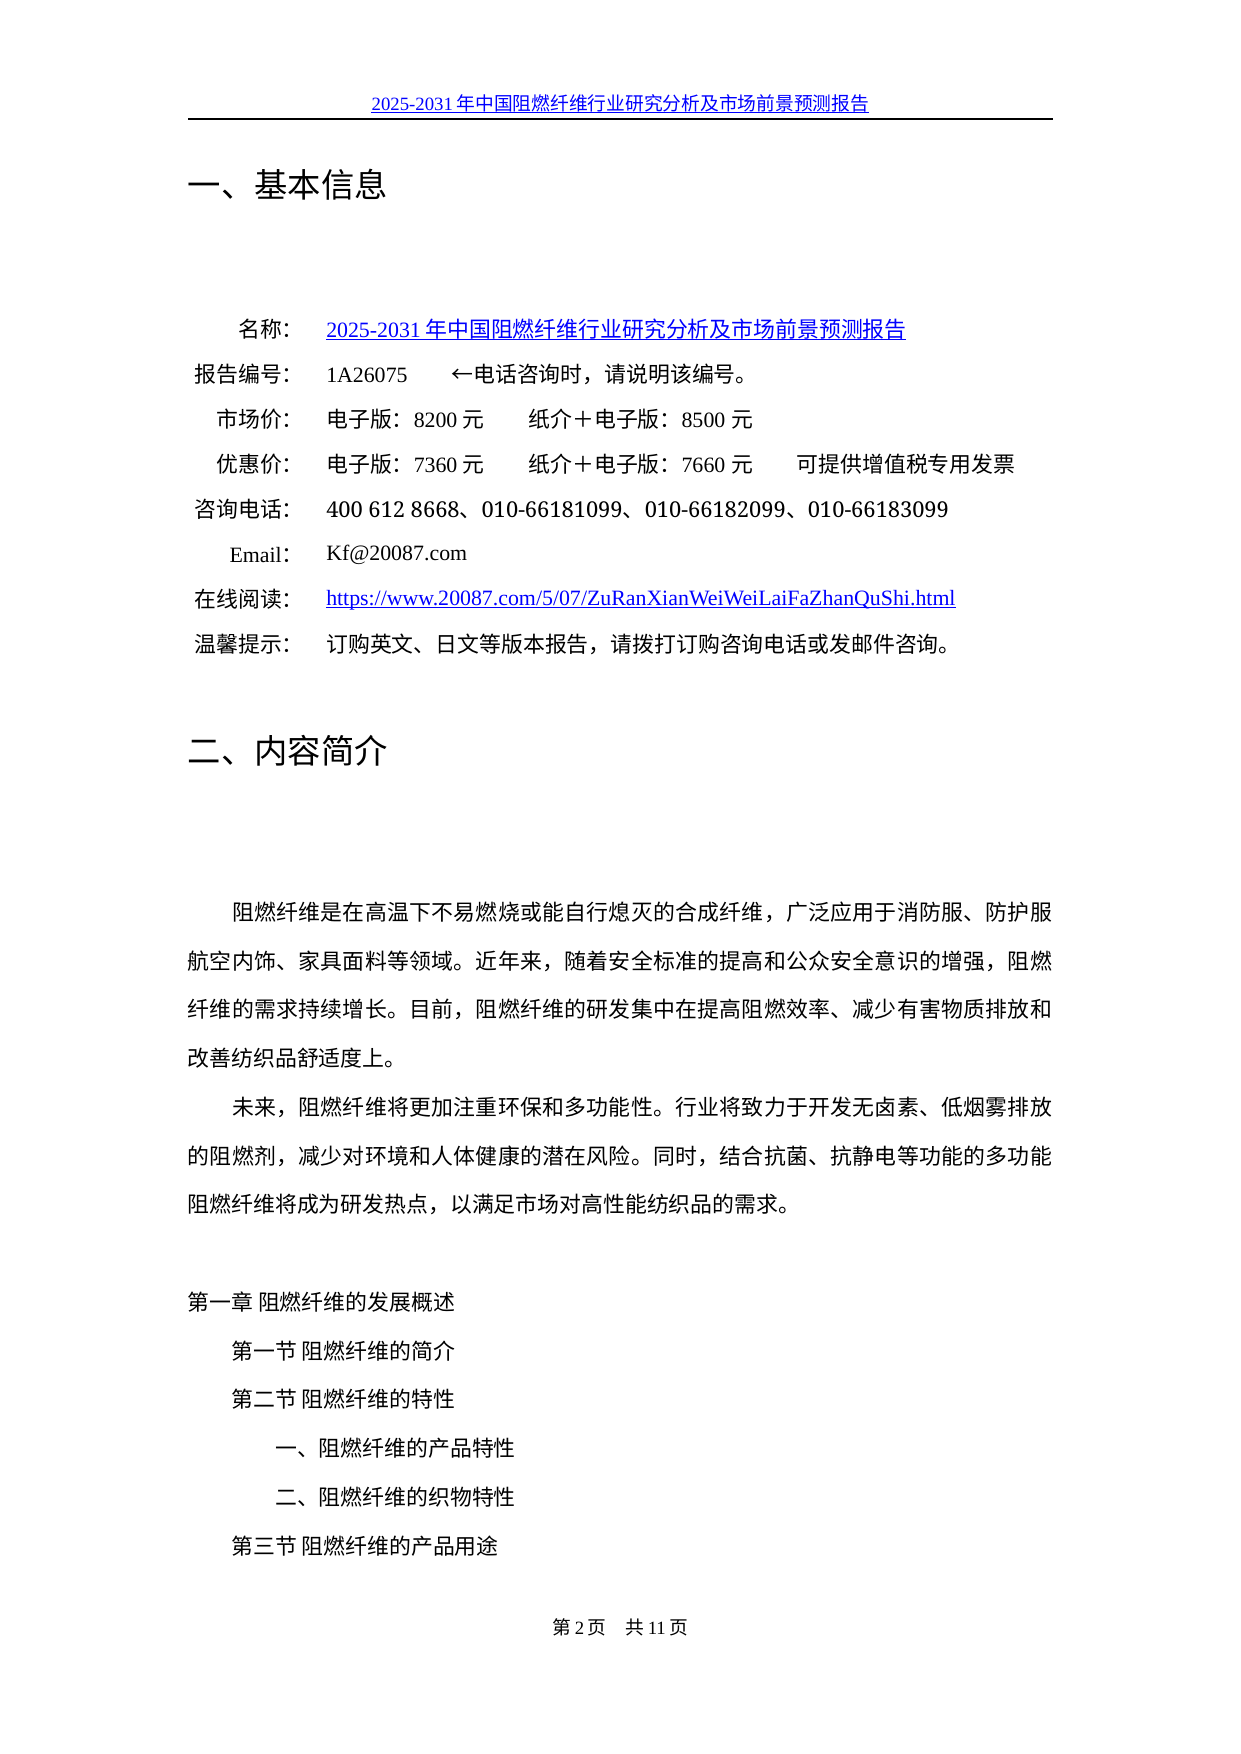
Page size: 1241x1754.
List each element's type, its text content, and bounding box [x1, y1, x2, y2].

table_cell 1A26075 ←电话咨询时，请说明该编号。 [315, 357, 1073, 402]
table_cell 优惠价： [167, 447, 315, 492]
table_cell 市场价： [167, 402, 315, 447]
table_header 2025-2031年中国阻燃纤维行业研究分析及市场前景预测报告 [315, 312, 1073, 357]
table_cell 报告编号： [167, 357, 315, 402]
table_header 名称： [167, 312, 315, 357]
table_cell Email： [167, 537, 315, 582]
title 二、内容简介 [187, 717, 1053, 782]
title 一、基本信息 [187, 150, 1053, 215]
table_cell 订购英文、日文等版本报告，请拨打订购咨询电话或发邮件咨询。 [315, 627, 1073, 672]
table_cell 咨询电话： [167, 492, 315, 537]
table_cell 电子版：7360 元 纸介＋电子版：7660 元 可提供增值税专用发票 [315, 447, 1073, 492]
table_cell [315, 582, 1073, 627]
table_cell 400 612 8668、010-66181099、010-66182099、010-66183099 [315, 492, 1073, 537]
table_cell Kf@20087.com [315, 537, 1073, 582]
table_cell 电子版：8200 元 纸介＋电子版：8500 元 [315, 402, 1073, 447]
table_cell 温馨提示： [167, 627, 315, 672]
table_cell 在线阅读： [167, 582, 315, 627]
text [187, 894, 1053, 1561]
